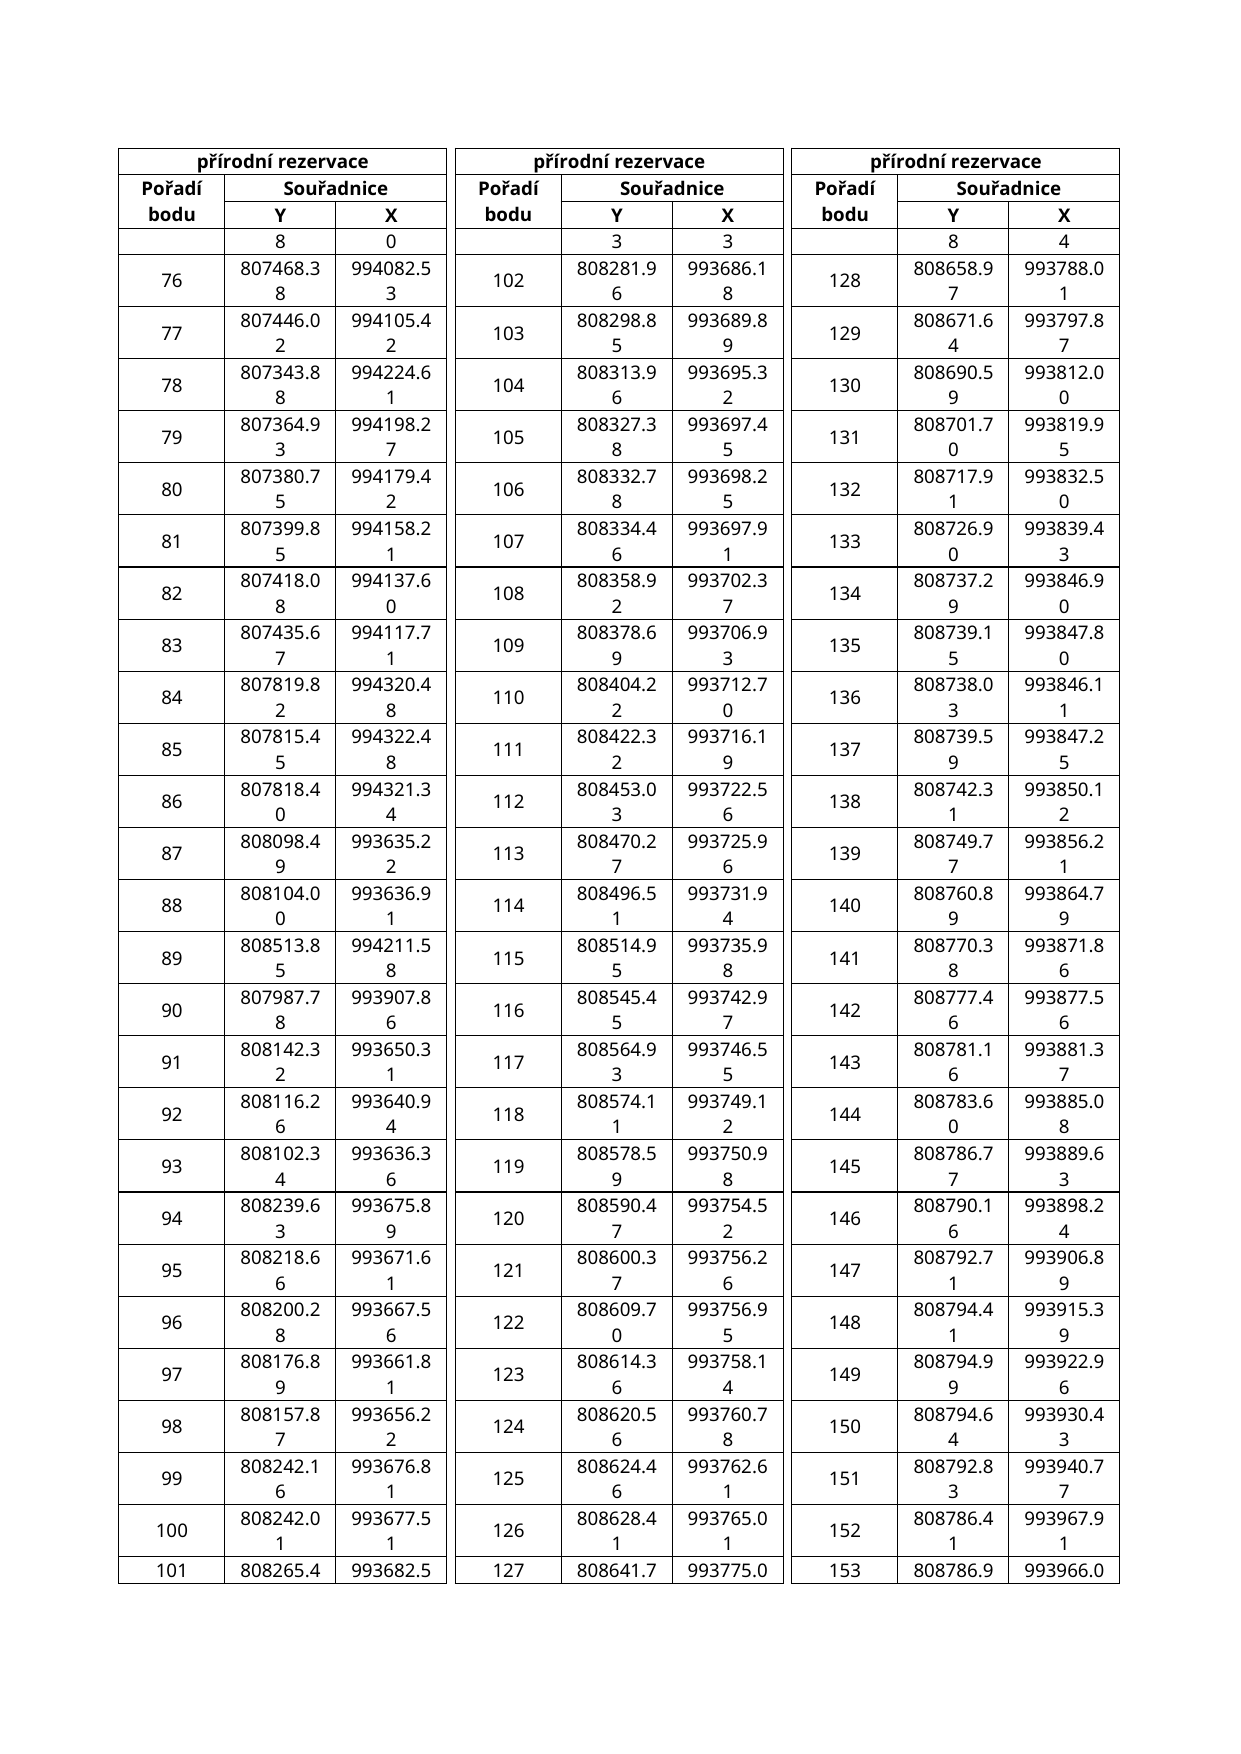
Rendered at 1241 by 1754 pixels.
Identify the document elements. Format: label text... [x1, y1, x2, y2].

table_cell 808298.85 [562, 307, 672, 358]
table_cell 807364.93 [225, 411, 335, 462]
table_cell 808726.90 [898, 515, 1008, 566]
table_cell 104 [456, 359, 561, 410]
table_cell 144 [792, 1088, 897, 1139]
table_cell 153 [792, 1557, 897, 1583]
table_cell 993636.36 [336, 1140, 446, 1191]
table_cell 139 [792, 828, 897, 879]
table_cell 994179.42 [336, 463, 446, 514]
table_cell Pořadí bodu v obrazci [792, 175, 897, 227]
table_cell 81 [119, 515, 224, 566]
table_cell 993797.87 [1009, 307, 1119, 358]
table_cell 109 [456, 620, 561, 671]
table_cell 993682.53 [673, 229, 783, 254]
table_cell 993746.55 [673, 1036, 783, 1087]
table_cell 147 [792, 1245, 897, 1296]
table_cell 993906.89 [1009, 1245, 1119, 1296]
table_cell 122 [456, 1297, 561, 1348]
table_cell 993697.91 [673, 515, 783, 566]
table_cell 89 [119, 932, 224, 983]
table_cell 85 [119, 724, 224, 775]
table_cell 808738.03 [898, 672, 1008, 723]
table_cell 807399.85 [225, 515, 335, 566]
table_cell 88 [119, 880, 224, 931]
table_cell 994224.61 [336, 359, 446, 410]
table_cell Souřadnice [562, 175, 783, 201]
table_cell 145 [792, 1140, 897, 1191]
table_cell 993967.91 [1009, 1505, 1119, 1556]
table_cell 993966.04 [1009, 1557, 1119, 1583]
table_cell 112 [456, 776, 561, 827]
table_cell 808200.28 [225, 1297, 335, 1348]
table_cell 993819.95 [1009, 411, 1119, 462]
table_cell 129 [792, 307, 897, 358]
table_cell 993636.91 [336, 880, 446, 931]
table_cell 993922.96 [1009, 1349, 1119, 1400]
table_cell 993864.79 [1009, 880, 1119, 931]
table_cell 993847.25 [1009, 724, 1119, 775]
table_cell 128 [792, 255, 897, 306]
table_cell 106 [456, 463, 561, 514]
table_cell 130 [792, 359, 897, 410]
table_cell 808777.46 [898, 984, 1008, 1035]
table_cell 993698.25 [673, 463, 783, 514]
table_cell 993671.61 [336, 1245, 446, 1296]
table_cell 807815.45 [225, 724, 335, 775]
table_cell 808590.47 [562, 1193, 672, 1243]
table_cell 808265.43 [562, 229, 672, 254]
table_cell 105 [456, 411, 561, 462]
table_cell 83 [119, 620, 224, 671]
table_cell Y [898, 202, 1008, 227]
table_cell 994198.27 [336, 411, 446, 462]
table_cell 808265.43 [225, 1557, 335, 1583]
table_cell 146 [792, 1193, 897, 1243]
table_cell 807418.08 [225, 568, 335, 618]
table_cell 808334.46 [562, 515, 672, 566]
table_cell 110 [456, 672, 561, 723]
table_cell 993775.04 [1009, 229, 1119, 254]
table_cell 993712.70 [673, 672, 783, 723]
table_cell 808786.77 [898, 1140, 1008, 1191]
table_cell 993907.86 [336, 984, 446, 1035]
table_cell 808600.37 [562, 1245, 672, 1296]
table_cell 807818.40 [225, 776, 335, 827]
table_cell 808513.85 [225, 932, 335, 983]
table_cell 808564.93 [562, 1036, 672, 1087]
table_cell 993689.89 [673, 307, 783, 358]
table_cell 121 [456, 1245, 561, 1296]
table_cell 103 [456, 307, 561, 358]
table_cell 808786.41 [898, 1505, 1008, 1556]
table_cell 111 [456, 724, 561, 775]
table_cell 993762.61 [673, 1453, 783, 1504]
table_cell 808739.15 [898, 620, 1008, 671]
table_cell 143 [792, 1036, 897, 1087]
table_cell 133 [792, 515, 897, 566]
table_cell 87 [119, 828, 224, 879]
table_cell 78 [119, 359, 224, 410]
table_cell 114 [456, 880, 561, 931]
table_cell 92 [119, 1088, 224, 1139]
table_cell 808116.26 [225, 1088, 335, 1139]
table_cell 808770.38 [898, 932, 1008, 983]
table_cell 808690.59 [898, 359, 1008, 410]
table_cell 807819.82 [225, 672, 335, 723]
table_cell Pořadí bodu v obrazci [119, 175, 224, 227]
table_cell 126 [456, 1505, 561, 1556]
table_cell 808794.64 [898, 1401, 1008, 1452]
table_cell 808739.59 [898, 724, 1008, 775]
table_cell 994158.21 [336, 515, 446, 566]
table_cell 993847.80 [1009, 620, 1119, 671]
table_cell 808313.96 [562, 359, 672, 410]
table_cell 808792.71 [898, 1245, 1008, 1296]
table_cell 119 [456, 1140, 561, 1191]
table_cell 993702.37 [673, 568, 783, 618]
table_cell 115 [456, 932, 561, 983]
table_cell 102 [456, 255, 561, 306]
table_cell 127 [792, 229, 897, 254]
table_cell 131 [792, 411, 897, 462]
table_cell 808157.87 [225, 1401, 335, 1452]
table_cell Y [225, 202, 335, 227]
table_cell 151 [792, 1453, 897, 1504]
table_cell 808781.16 [898, 1036, 1008, 1087]
table_cell 993758.14 [673, 1349, 783, 1400]
table_cell 808628.41 [562, 1505, 672, 1556]
table_cell 993749.12 [673, 1088, 783, 1139]
table_cell 993940.77 [1009, 1453, 1119, 1504]
table_cell 993686.18 [673, 255, 783, 306]
table_cell 994322.48 [336, 724, 446, 775]
table_cell 993915.39 [1009, 1297, 1119, 1348]
table_cell 808514.95 [562, 932, 672, 983]
table_cell 123 [456, 1349, 561, 1400]
table_cell 993676.81 [336, 1453, 446, 1504]
table_cell 808242.16 [225, 1453, 335, 1504]
table_cell 101 [456, 229, 561, 254]
table_cell 993756.95 [673, 1297, 783, 1348]
table_cell 993735.98 [673, 932, 783, 983]
table_cell 808614.36 [562, 1349, 672, 1400]
table_cell 808609.70 [562, 1297, 672, 1348]
table_cell 135 [792, 620, 897, 671]
table_cell 807446.02 [225, 307, 335, 358]
table_cell 808717.91 [898, 463, 1008, 514]
table_cell 807343.88 [225, 359, 335, 410]
table_cell 808218.66 [225, 1245, 335, 1296]
table_cell 808620.56 [562, 1401, 672, 1452]
table_cell 808641.78 [898, 229, 1008, 254]
table_cell 993722.56 [673, 776, 783, 827]
table_cell 994056.30 [336, 229, 446, 254]
table_cell 808760.89 [898, 880, 1008, 931]
table_cell 91 [119, 1036, 224, 1087]
table_cell 808470.27 [562, 828, 672, 879]
table_cell 994320.48 [336, 672, 446, 723]
table_cell 994082.53 [336, 255, 446, 306]
table_cell 136 [792, 672, 897, 723]
table_cell 99 [119, 1453, 224, 1504]
table_cell 75 [119, 229, 224, 254]
table_cell 993695.32 [673, 359, 783, 410]
table_cell 107 [456, 515, 561, 566]
table_cell 808104.00 [225, 880, 335, 931]
table_cell 993846.11 [1009, 672, 1119, 723]
table_cell 84 [119, 672, 224, 723]
table_cell 808242.01 [225, 1505, 335, 1556]
table_cell 993898.24 [1009, 1193, 1119, 1243]
table_cell 994117.71 [336, 620, 446, 671]
table_cell 79 [119, 411, 224, 462]
table_cell 808574.11 [562, 1088, 672, 1139]
table_cell 808358.92 [562, 568, 672, 618]
table_cell 993846.90 [1009, 568, 1119, 618]
table_cell 994211.58 [336, 932, 446, 983]
table_cell 808624.46 [562, 1453, 672, 1504]
table_cell 808404.22 [562, 672, 672, 723]
table_cell 808742.31 [898, 776, 1008, 827]
table_cell 993871.86 [1009, 932, 1119, 983]
table_cell 807491.98 [225, 229, 335, 254]
table_cell 993885.08 [1009, 1088, 1119, 1139]
table_cell Souřadnice [225, 175, 446, 201]
table_cell 993656.22 [336, 1401, 446, 1452]
table_cell 120 [456, 1193, 561, 1243]
table_cell 98 [119, 1401, 224, 1452]
table_cell X [1009, 202, 1119, 227]
table_cell 993750.98 [673, 1140, 783, 1191]
table_cell 808701.70 [898, 411, 1008, 462]
table_cell 108 [456, 568, 561, 618]
table_cell 118 [456, 1088, 561, 1139]
table_cell 97 [119, 1349, 224, 1400]
table_cell 808786.93 [898, 1557, 1008, 1583]
table_cell 993731.94 [673, 880, 783, 931]
table_cell 808239.63 [225, 1193, 335, 1243]
table_cell 993832.50 [1009, 463, 1119, 514]
table_cell 993635.22 [336, 828, 446, 879]
table_cell 127 [456, 1557, 561, 1583]
table_cell 132 [792, 463, 897, 514]
table_cell 149 [792, 1349, 897, 1400]
table_cell 994321.34 [336, 776, 446, 827]
table_cell 993677.51 [336, 1505, 446, 1556]
table_cell 993877.56 [1009, 984, 1119, 1035]
table_cell 993706.93 [673, 620, 783, 671]
table_cell 994105.42 [336, 307, 446, 358]
table_cell 101 [119, 1557, 224, 1583]
table_cell 808671.64 [898, 307, 1008, 358]
table_cell 993839.43 [1009, 515, 1119, 566]
table_cell 993754.52 [673, 1193, 783, 1243]
table_cell 77 [119, 307, 224, 358]
table_cell 808098.49 [225, 828, 335, 879]
table_cell 96 [119, 1297, 224, 1348]
table_cell 116 [456, 984, 561, 1035]
table_cell Souřadnice [898, 175, 1119, 201]
table_cell 808281.96 [562, 255, 672, 306]
table_cell 150 [792, 1401, 897, 1452]
table_cell 993765.01 [673, 1505, 783, 1556]
table_cell 993742.97 [673, 984, 783, 1035]
table_cell 993716.19 [673, 724, 783, 775]
table_cell 993661.81 [336, 1349, 446, 1400]
table_cell 808641.78 [562, 1557, 672, 1583]
table_cell 76 [119, 255, 224, 306]
table_cell 993650.31 [336, 1036, 446, 1087]
table_cell 808102.34 [225, 1140, 335, 1191]
table_cell 993788.01 [1009, 255, 1119, 306]
table_cell 807435.67 [225, 620, 335, 671]
table_cell 808142.32 [225, 1036, 335, 1087]
table_cell 808749.77 [898, 828, 1008, 879]
table_cell 808794.41 [898, 1297, 1008, 1348]
table_cell X [336, 202, 446, 227]
table_cell 808658.97 [898, 255, 1008, 306]
table_cell 808327.38 [562, 411, 672, 462]
table_cell 140 [792, 880, 897, 931]
table_cell 994137.60 [336, 568, 446, 618]
table_cell 993930.43 [1009, 1401, 1119, 1452]
table_cell 148 [792, 1297, 897, 1348]
table_header přírodní rezervace [119, 149, 446, 174]
table_cell 993760.78 [673, 1401, 783, 1452]
table_header přírodní rezervace [792, 149, 1119, 174]
table_cell 993640.94 [336, 1088, 446, 1139]
table_cell 100 [119, 1505, 224, 1556]
table_cell 993725.96 [673, 828, 783, 879]
table_cell 808332.78 [562, 463, 672, 514]
table_cell X [673, 202, 783, 227]
table_cell 94 [119, 1193, 224, 1243]
table_cell 993850.12 [1009, 776, 1119, 827]
table_cell 993682.53 [336, 1557, 446, 1583]
table_cell 993881.37 [1009, 1036, 1119, 1087]
table_cell 95 [119, 1245, 224, 1296]
table_cell 808422.32 [562, 724, 672, 775]
table_cell 808578.59 [562, 1140, 672, 1191]
table_cell 134 [792, 568, 897, 618]
table_cell 993889.63 [1009, 1140, 1119, 1191]
table_cell Pořadí bodu v obrazci [456, 175, 561, 227]
table_cell 808783.60 [898, 1088, 1008, 1139]
table_cell 807380.75 [225, 463, 335, 514]
table_cell 993775.04 [673, 1557, 783, 1583]
table_cell 90 [119, 984, 224, 1035]
table_cell 86 [119, 776, 224, 827]
table_cell 808792.83 [898, 1453, 1008, 1504]
table_cell 93 [119, 1140, 224, 1191]
table_cell 82 [119, 568, 224, 618]
table_cell 993812.00 [1009, 359, 1119, 410]
table_cell 137 [792, 724, 897, 775]
table_cell 807468.38 [225, 255, 335, 306]
table_cell 993756.26 [673, 1245, 783, 1296]
table_cell 808790.16 [898, 1193, 1008, 1243]
table_cell 808378.69 [562, 620, 672, 671]
table_cell 808545.45 [562, 984, 672, 1035]
table_header přírodní rezervace [456, 149, 783, 174]
table_cell Y [562, 202, 672, 227]
table_cell 993697.45 [673, 411, 783, 462]
table_cell 993856.21 [1009, 828, 1119, 879]
table_cell 152 [792, 1505, 897, 1556]
table_cell 993667.56 [336, 1297, 446, 1348]
table_cell 80 [119, 463, 224, 514]
table_cell 808496.51 [562, 880, 672, 931]
table_cell 138 [792, 776, 897, 827]
table_cell 142 [792, 984, 897, 1035]
table_cell 993675.89 [336, 1193, 446, 1243]
table_cell 124 [456, 1401, 561, 1452]
table_cell 808176.89 [225, 1349, 335, 1400]
table_cell 807987.78 [225, 984, 335, 1035]
table_cell 125 [456, 1453, 561, 1504]
table_cell 808453.03 [562, 776, 672, 827]
table_cell 113 [456, 828, 561, 879]
table_cell 808737.29 [898, 568, 1008, 618]
table_cell 117 [456, 1036, 561, 1087]
table_cell 808794.99 [898, 1349, 1008, 1400]
table_cell 141 [792, 932, 897, 983]
